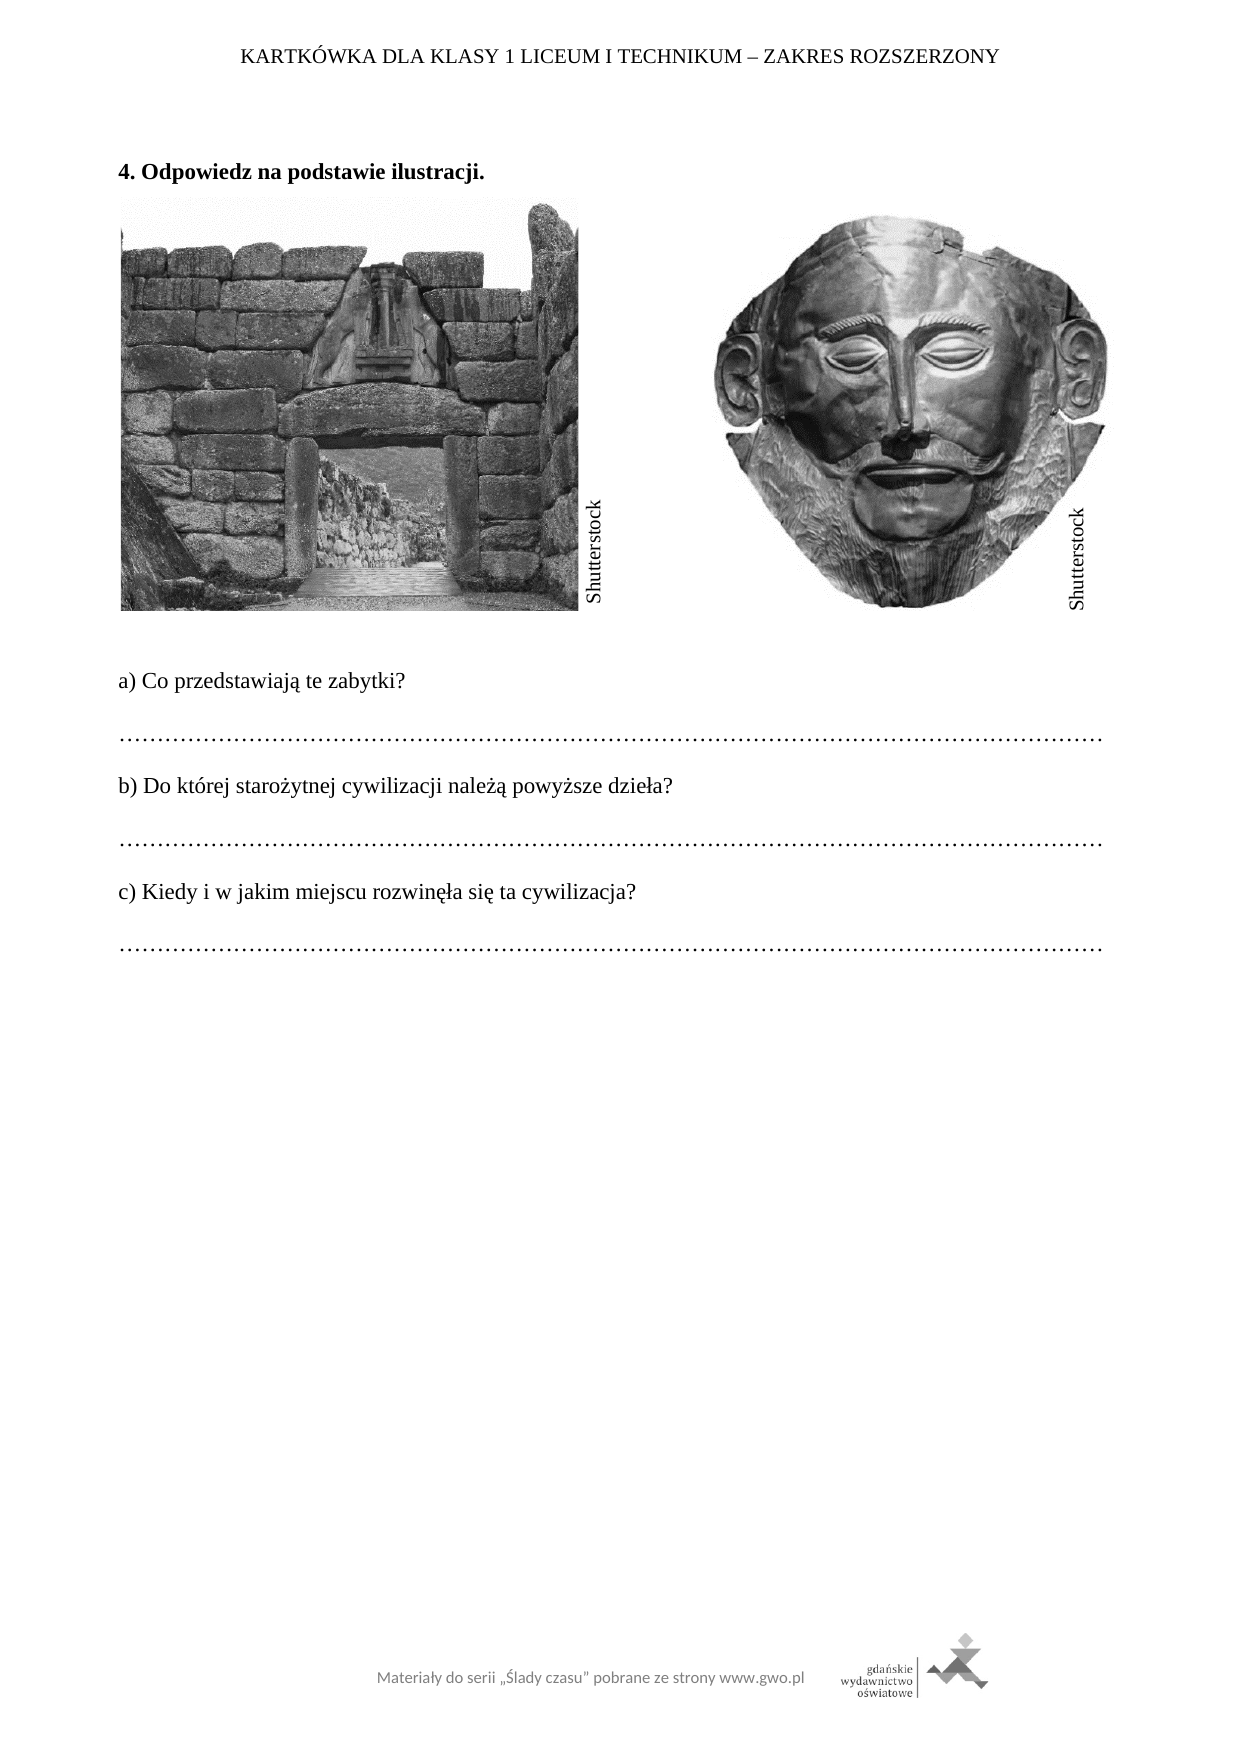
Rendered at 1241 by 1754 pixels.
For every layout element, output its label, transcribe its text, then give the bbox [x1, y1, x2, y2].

picture [120, 197, 579, 611]
text c) Kiedy i w jakim miejscu rozwinęła się ta cywilizacja? [118, 878, 1122, 904]
text ………………………………………………………………………………………………………………… [118, 825, 1122, 851]
text 4. Odpowiedz na podstawie ilustracji. [118, 158, 1122, 184]
text b) Do której starożytnej cywilizacji należą powyższe dzieła? [118, 772, 1122, 799]
text a) Co przedstawiają te zabytki? [118, 667, 1122, 693]
picture [840, 1633, 989, 1698]
picture [710, 197, 1120, 611]
text ………………………………………………………………………………………………………………… [118, 719, 1122, 746]
text ………………………………………………………………………………………………………………… [118, 930, 1122, 957]
